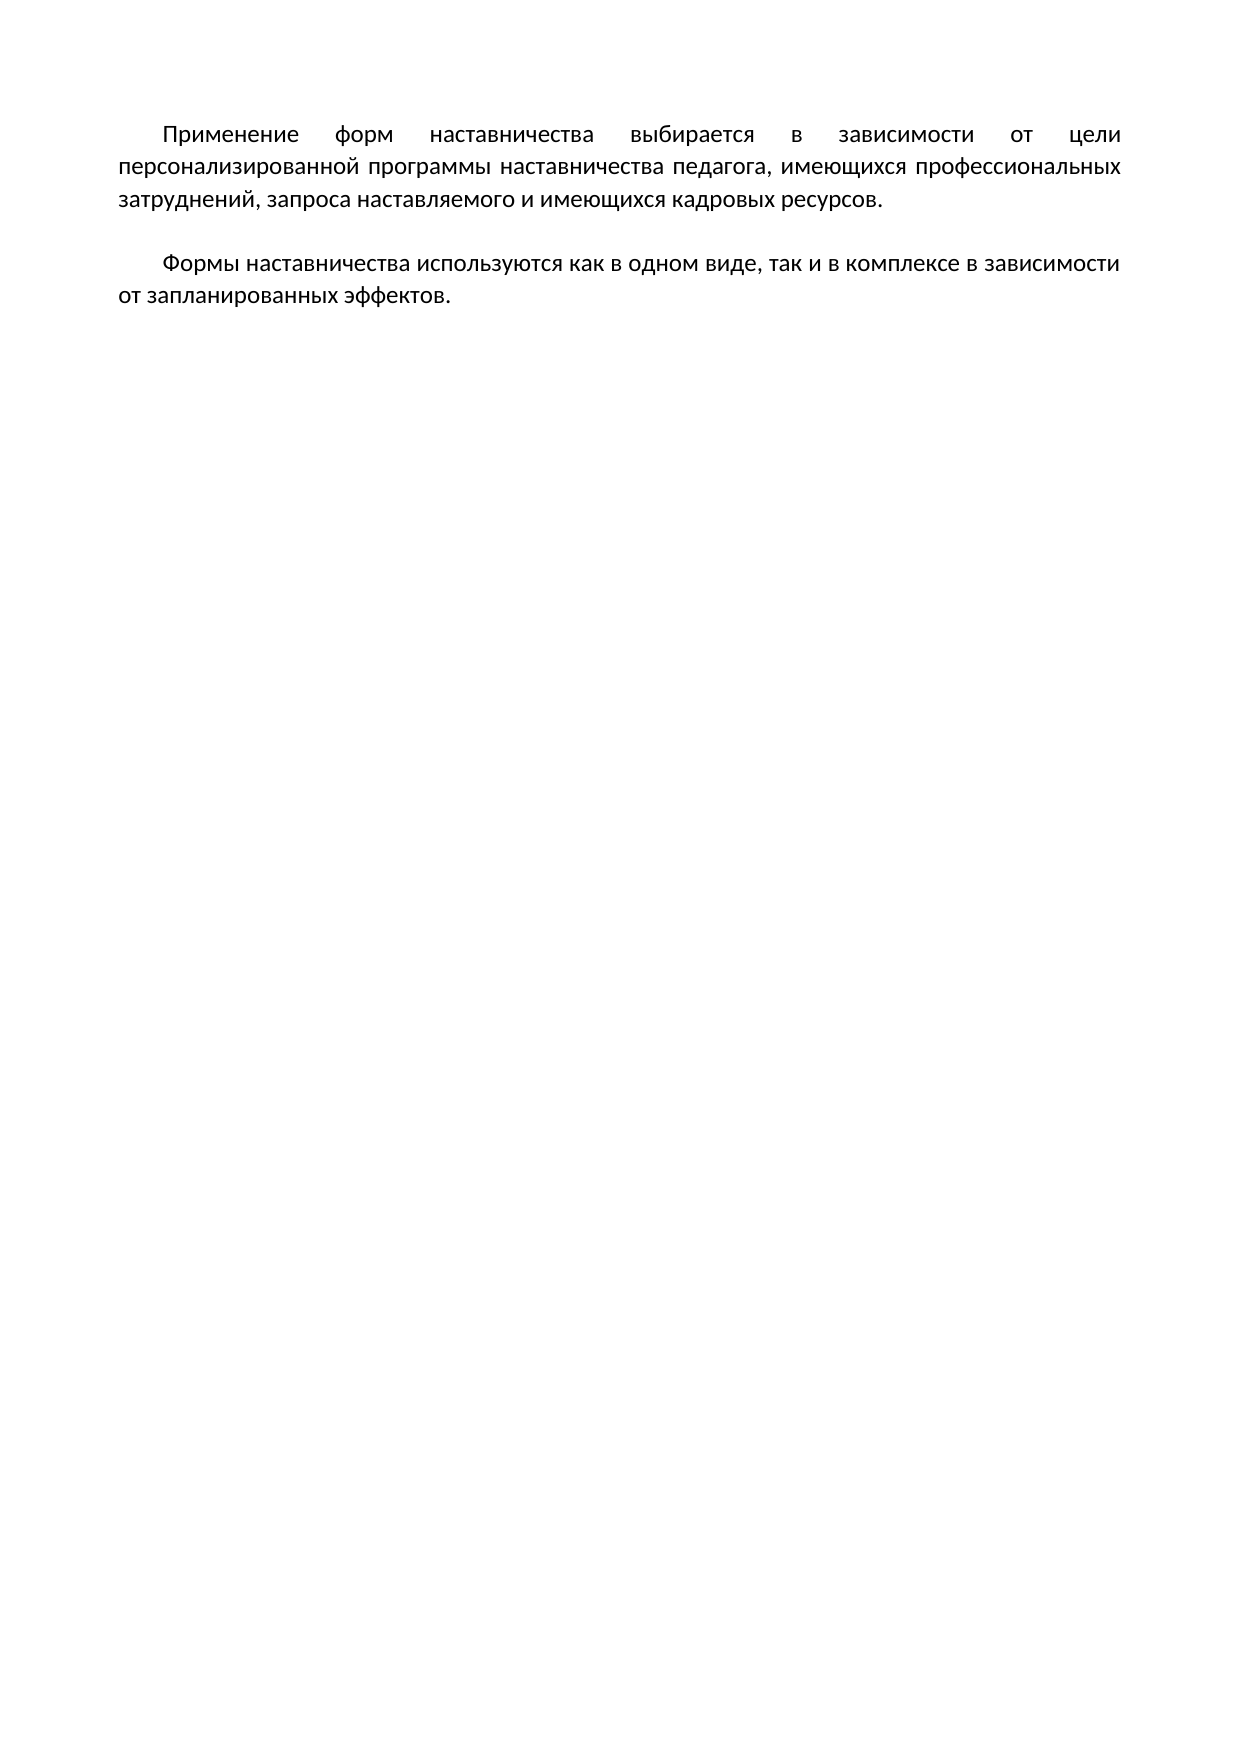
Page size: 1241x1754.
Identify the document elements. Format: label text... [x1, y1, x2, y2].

text Применение форм наставничества выбирается в зависимости от цели персонализированной программы наставничества педагога, имеющихся профессиональных затруднений, запроса наставляемого и имеющихся кадровых ресурсов. [118, 118, 1122, 213]
text Формы наставничества используются как в одном виде, так и в комплексе в зависимости от запланированных эффектов. [118, 247, 1122, 310]
